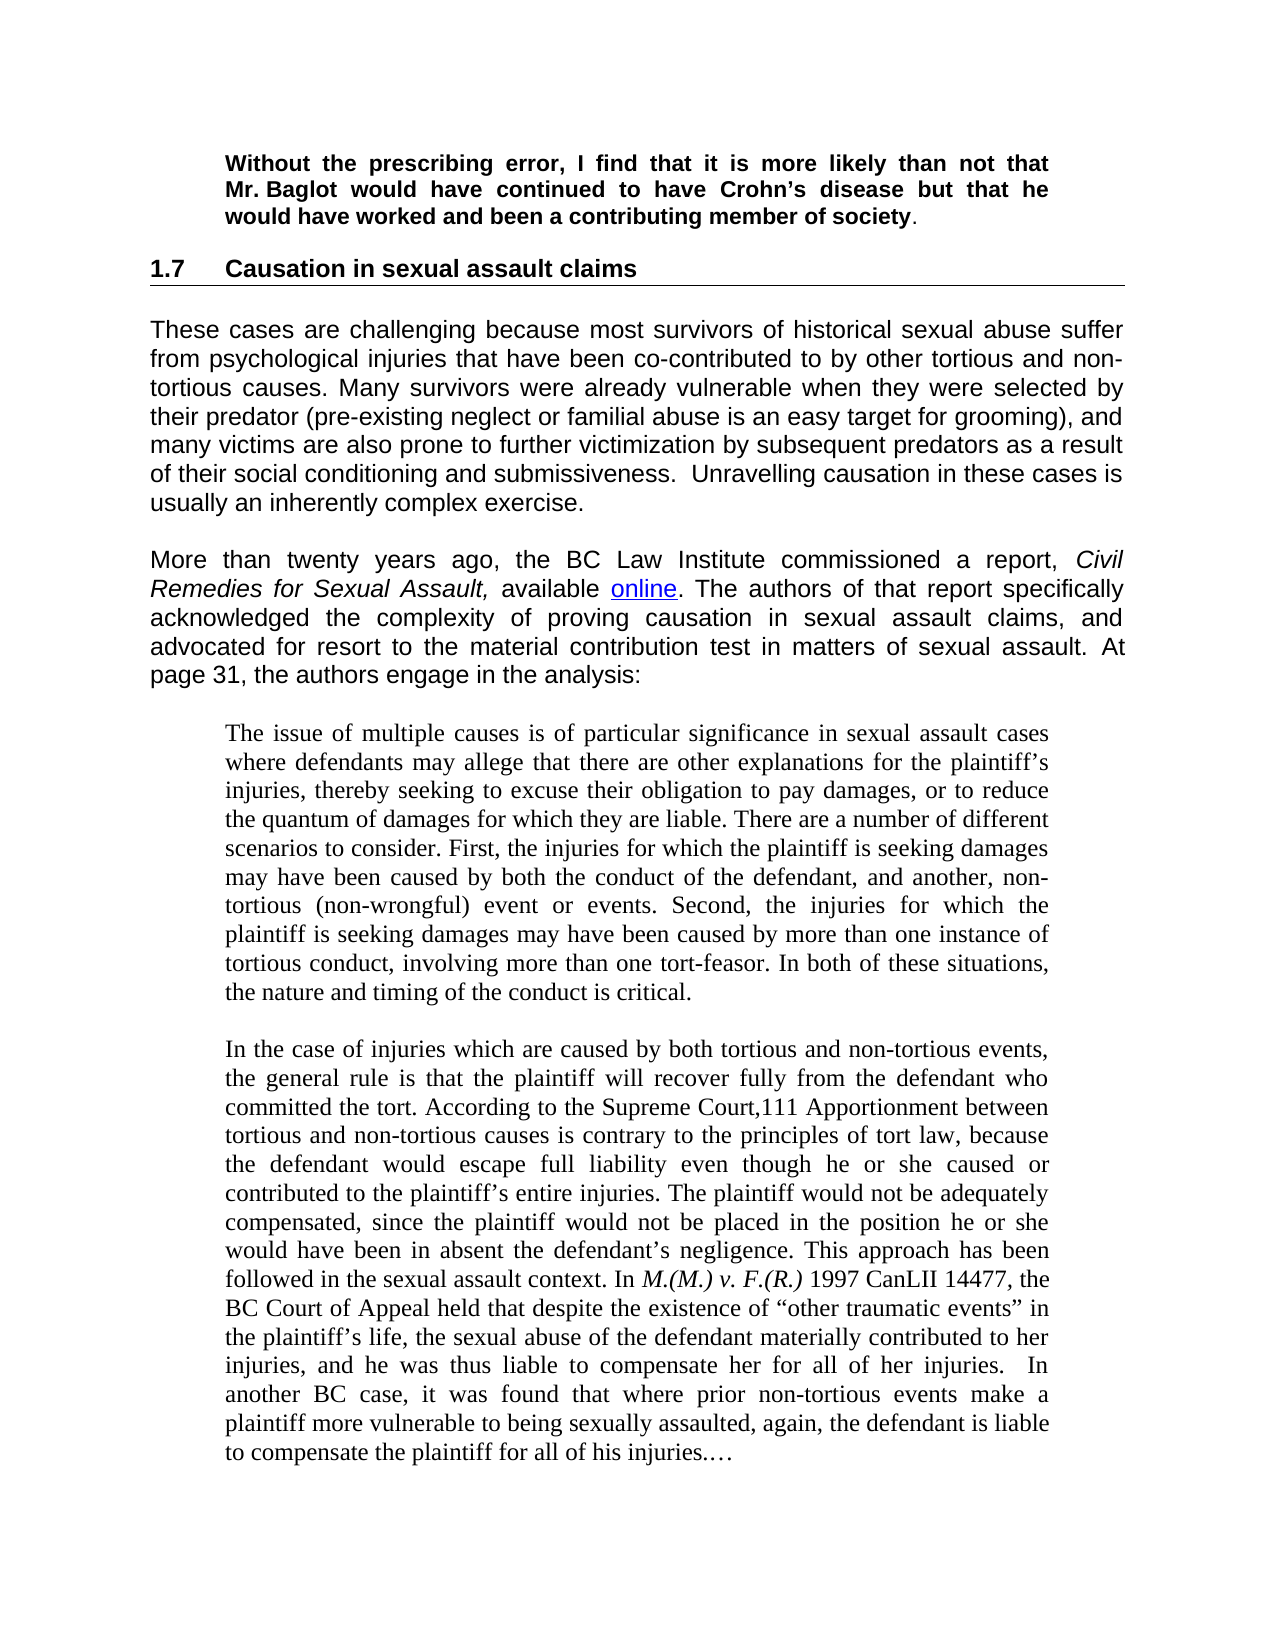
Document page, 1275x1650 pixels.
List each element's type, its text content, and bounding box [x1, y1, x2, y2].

text In the case of injuries which are caused by both tortious and non-tortious events, the general rule is that the plaintiff will recover fully from the defendant who committed the tort. According to the Supreme Court,111 Apportionment between tortious and non-tortious causes is contrary to the principles of tort law, because the defendant would escape full liability even though he or she caused or contributed to the plaintiff’s entire injuries. The plaintiff would not be adequately compensated, since the plaintiff would not be placed in the position he or she would have been in absent the defendant’s negligence. This approach has been followed in the sexual assault context. In M.(M.) v. F.(R.) 1997 CanLII 14477, the BC Court of Appeal held that despite the existence of “other traumatic events” in the plaintiff’s life, the sexual abuse of the defendant materially contributed to her injuries, and he was thus liable to compensate her for all of her injuries. In another BC case, it was found that where prior non-tortious events make a plaintiff more vulnerable to being sexually assaulted, again, the defendant is liable to compensate the plaintiff for all of his injuries.… [225, 1034, 1050, 1465]
text The issue of multiple causes is of particular significance in sexual assault cases where defendants may allege that there are other explanations for the plaintiff’s injuries, thereby seeking to excuse their obligation to pay damages, or to reduce the quantum of damages for which they are liable. There are a number of different scenarios to consider. First, the injuries for which the plaintiff is seeking damages may have been caused by both the conduct of the defendant, and another, non-tortious (non-wrongful) event or events. Second, the injuries for which the plaintiff is seeking damages may have been caused by more than one instance of tortious conduct, involving more than one tort-feasor. In both of these situations, the nature and timing of the conduct is critical. [225, 718, 1050, 1005]
text More than twenty years ago, the BC Law Institute commissioned a report, Civil Remedies for Sexual Assault, available online. The authors of that report specifically acknowledged the complexity of proving causation in sexual assault claims, and advocated for resort to the material contribution test in matters of sexual assault. At page 31, the authors engage in the analysis: [150, 545, 1125, 689]
text These cases are challenging because most survivors of historical sexual abuse suffer from psychological injuries that have been co-contributed to by other tortious and non-tortious causes. Many survivors were already vulnerable when they were selected by their predator (pre-existing neglect or familial abuse is an easy target for grooming), and many victims are also prone to further victimization by subsequent predators as a result of their social conditioning and submissiveness. Unravelling causation in these cases is usually an inherently complex exercise. [150, 315, 1125, 516]
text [225, 150, 1050, 229]
list Causation in sexual assault claims [150, 254, 1125, 285]
